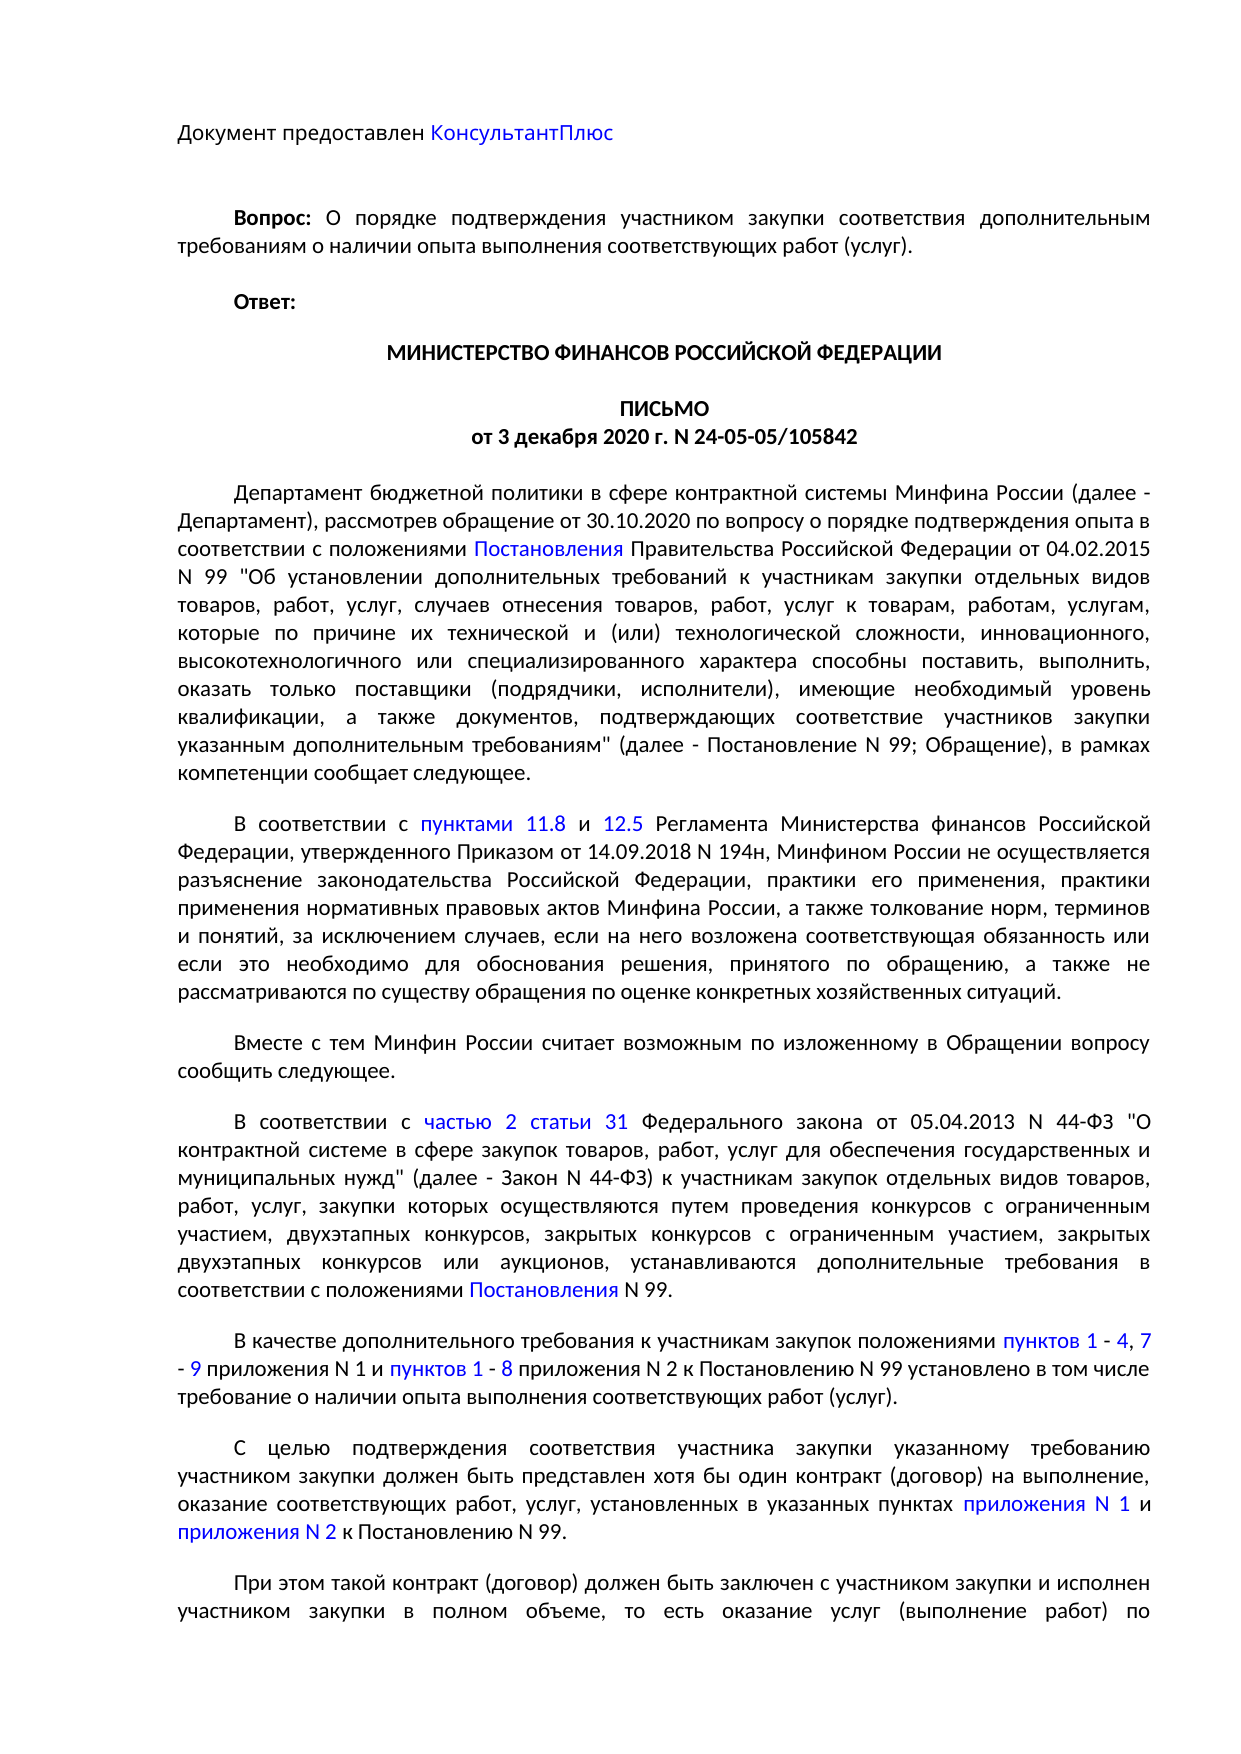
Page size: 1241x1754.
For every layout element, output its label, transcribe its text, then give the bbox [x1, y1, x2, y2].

title МИНИСТЕРСТВО ФИНАНСОВ РОССИЙСКОЙ ФЕДЕРАЦИИ [177, 338, 1152, 366]
title от 3 декабря 2020 г. N 24-05-05/105842 [177, 422, 1152, 450]
text Вместе с тем Минфин России считает возможным по изложенному в Обращении вопросу сообщить следующее. [177, 1028, 1152, 1084]
text В качестве дополнительного требования к участникам закупок положениями пунктов 1 - 4, 7 - 9 приложения N 1 и пунктов 1 - 8 приложения N 2 к Постановлению N 99 установлено в том числе требование о наличии опыта выполнения соответствующих работ (услуг). [177, 1326, 1152, 1410]
text Вопрос: О порядке подтверждения участником закупки соответствия дополнительным требованиям о наличии опыта выполнения соответствующих работ (услуг). [177, 203, 1152, 259]
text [177, 1568, 1152, 1624]
text С целью подтверждения соответствия участника закупки указанному требованию участником закупки должен быть представлен хотя бы один контракт (договор) на выполнение, оказание соответствующих работ, услуг, установленных в указанных пунктах приложения N 1 и приложения N 2 к Постановлению N 99. [177, 1433, 1152, 1545]
text В соответствии с частью 2 статьи 31 Федерального закона от 05.04.2013 N 44-ФЗ "О контрактной системе в сфере закупок товаров, работ, услуг для обеспечения государственных и муниципальных нужд" (далее - Закон N 44-ФЗ) к участникам закупок отдельных видов товаров, работ, услуг, закупки которых осуществляются путем проведения конкурсов с ограниченным участием, двухэтапных конкурсов, закрытых конкурсов с ограниченным участием, закрытых двухэтапных конкурсов или аукционов, устанавливаются дополнительные требования в соответствии с положениями Постановления N 99. [177, 1107, 1152, 1303]
text Ответ: [177, 287, 1152, 315]
text В соответствии с пунктами 11.8 и 12.5 Регламента Министерства финансов Российской Федерации, утвержденного Приказом от 14.09.2018 N 194н, Минфином России не осуществляется разъяснение законодательства Российской Федерации, практики его применения, практики применения нормативных правовых актов Минфина России, а также толкование норм, терминов и понятий, за исключением случаев, если на него возложена соответствующая обязанность или если это необходимо для обоснования решения, принятого по обращению, а также не рассматриваются по существу обращения по оценке конкретных хозяйственных ситуаций. [177, 809, 1152, 1005]
title Документ предоставлен КонсультантПлюс [177, 118, 1152, 175]
text Департамент бюджетной политики в сфере контрактной системы Минфина России (далее - Департамент), рассмотрев обращение от 30.10.2020 по вопросу о порядке подтверждения опыта в соответствии с положениями Постановления Правительства Российской Федерации от 04.02.2015 N 99 "Об установлении дополнительных требований к участникам закупки отдельных видов товаров, работ, услуг, случаев отнесения товаров, работ, услуг к товарам, работам, услугам, которые по причине их технической и (или) технологической сложности, инновационного, высокотехнологичного или специализированного характера способны поставить, выполнить, оказать только поставщики (подрядчики, исполнители), имеющие необходимый уровень квалификации, а также документов, подтверждающих соответствие участников закупки указанным дополнительным требованиям" (далее - Постановление N 99; Обращение), в рамках компетенции сообщает следующее. [177, 478, 1152, 786]
title ПИСЬМО [177, 394, 1152, 422]
